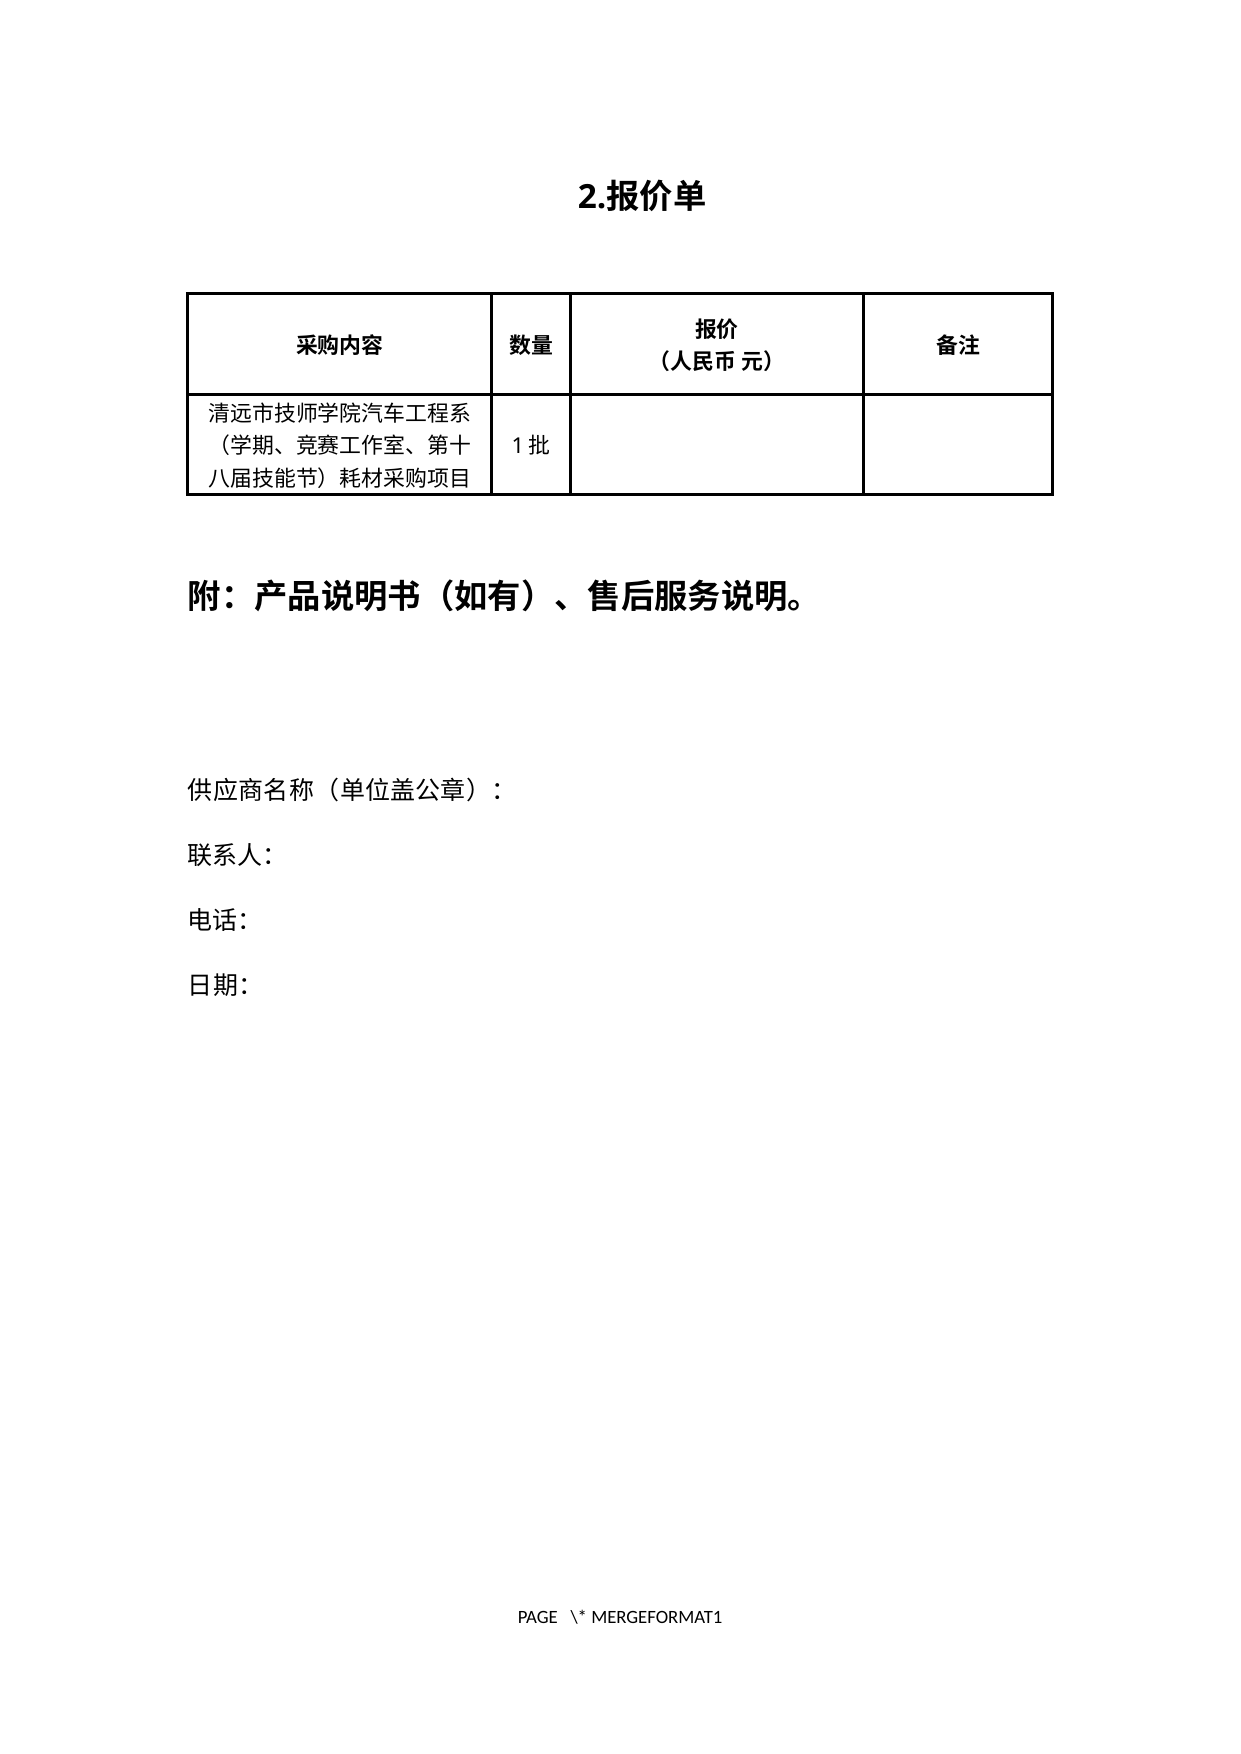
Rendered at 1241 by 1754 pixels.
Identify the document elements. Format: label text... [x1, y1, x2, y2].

text 日期： [187, 951, 1053, 1016]
text 2.报价单 [231, 162, 1053, 227]
table_header 数量 [493, 295, 569, 392]
text 附：产品说明书（如有）、售后服务说明。 [187, 561, 1053, 626]
table_cell [572, 396, 862, 493]
text 联系人： [187, 821, 1053, 886]
table_cell [865, 396, 1051, 493]
table_header 报价 （人民币 元） [572, 295, 862, 392]
text 电话： [187, 886, 1053, 951]
text 供应商名称（单位盖公章）： [187, 756, 1053, 821]
table_cell 清远市技师学院汽车工程系（学期、竞赛工作室、第十八届技能节）耗材采购项目 [189, 396, 490, 493]
table_header 备注 [865, 295, 1051, 392]
table_cell 1批 [493, 396, 569, 493]
table_header 采购内容 [189, 295, 490, 392]
